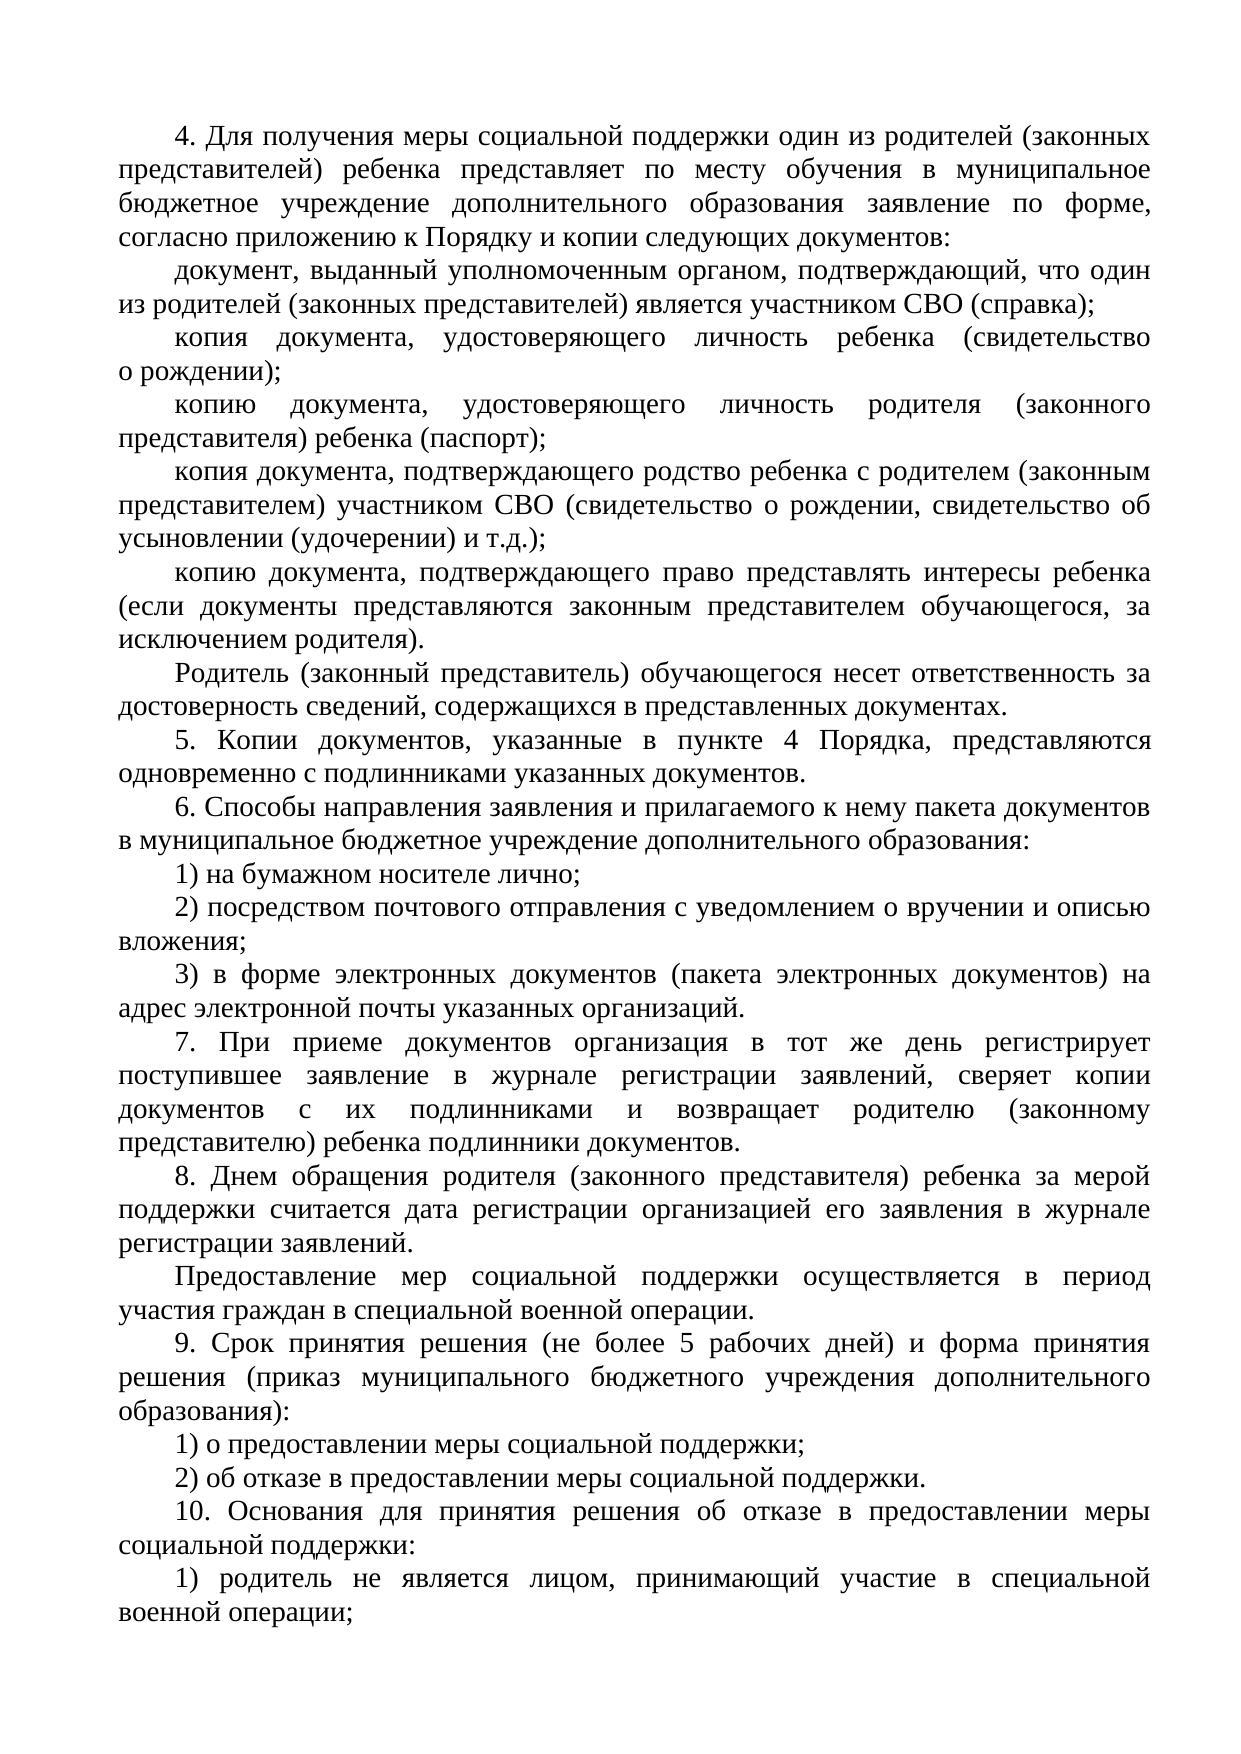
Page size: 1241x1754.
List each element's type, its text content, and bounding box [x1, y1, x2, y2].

text копия документа, удостоверяющего личность ребенка (свидетельство о рождении); [118, 319, 1152, 386]
text 7. При приеме документов организация в тот же день регистрирует поступившее заявление в журнале регистрации заявлений, сверяет копии документов с их подлинниками и возвращает родителю (законному представителю) ребенка подлинники документов. [118, 1024, 1152, 1158]
text копию документа, подтверждающего право представлять интересы ребенка (если документы представляются законным представителем обучающегося, за исключением родителя). [118, 554, 1152, 655]
text копию документа, удостоверяющего личность родителя (законного представителя) ребенка (паспорт); [118, 386, 1152, 453]
text 9. Срок принятия решения (не более 5 рабочих дней) и форма принятия решения (приказ муниципального бюджетного учреждения дополнительного образования): [118, 1326, 1152, 1426]
text 2) об отказе в предоставлении меры социальной поддержки. [118, 1460, 1152, 1493]
text 6. Способы направления заявления и прилагаемого к нему пакета документов в муниципальное бюджетное учреждение дополнительного образования: [118, 789, 1152, 856]
text документ, выданный уполномоченным органом, подтверждающий, что один из родителей (законных представителей) является участником СВО (справка); [118, 252, 1152, 319]
text 10. Основания для принятия решения об отказе в предоставлении меры социальной поддержки: [118, 1493, 1152, 1560]
text Предоставление мер социальной поддержки осуществляется в период участия граждан в специальной военной операции. [118, 1258, 1152, 1326]
text 5. Копии документов, указанные в пункте 4 Порядка, представляются одновременно с подлинниками указанных документов. [118, 722, 1152, 789]
text копия документа, подтверждающего родство ребенка с родителем (законным представителем) участником СВО (свидетельство о рождении, свидетельство об усыновлении (удочерении) и т.д.); [118, 453, 1152, 554]
text 1) о предоставлении меры социальной поддержки; [118, 1426, 1152, 1460]
text 2) посредством почтового отправления с уведомлением о вручении и описью вложения; [118, 889, 1152, 957]
text 1) родитель не является лицом, принимающий участие в специальной военной операции; [118, 1560, 1152, 1627]
text 4. Для получения меры социальной поддержки один из родителей (законных представителей) ребенка представляет по месту обучения в муниципальное бюджетное учреждение дополнительного образования заявление по форме, согласно приложению к Порядку и копии следующих документов: [118, 118, 1152, 252]
text 3) в форме электронных документов (пакета электронных документов) на адрес электронной почты указанных организаций. [118, 957, 1152, 1024]
text Родитель (законный представитель) обучающегося несет ответственность за достоверность сведений, содержащихся в представленных документах. [118, 655, 1152, 722]
text 8. Днем обращения родителя (законного представителя) ребенка за мерой поддержки считается дата регистрации организацией его заявления в журнале регистрации заявлений. [118, 1158, 1152, 1258]
text 1) на бумажном носителе лично; [118, 856, 1152, 889]
